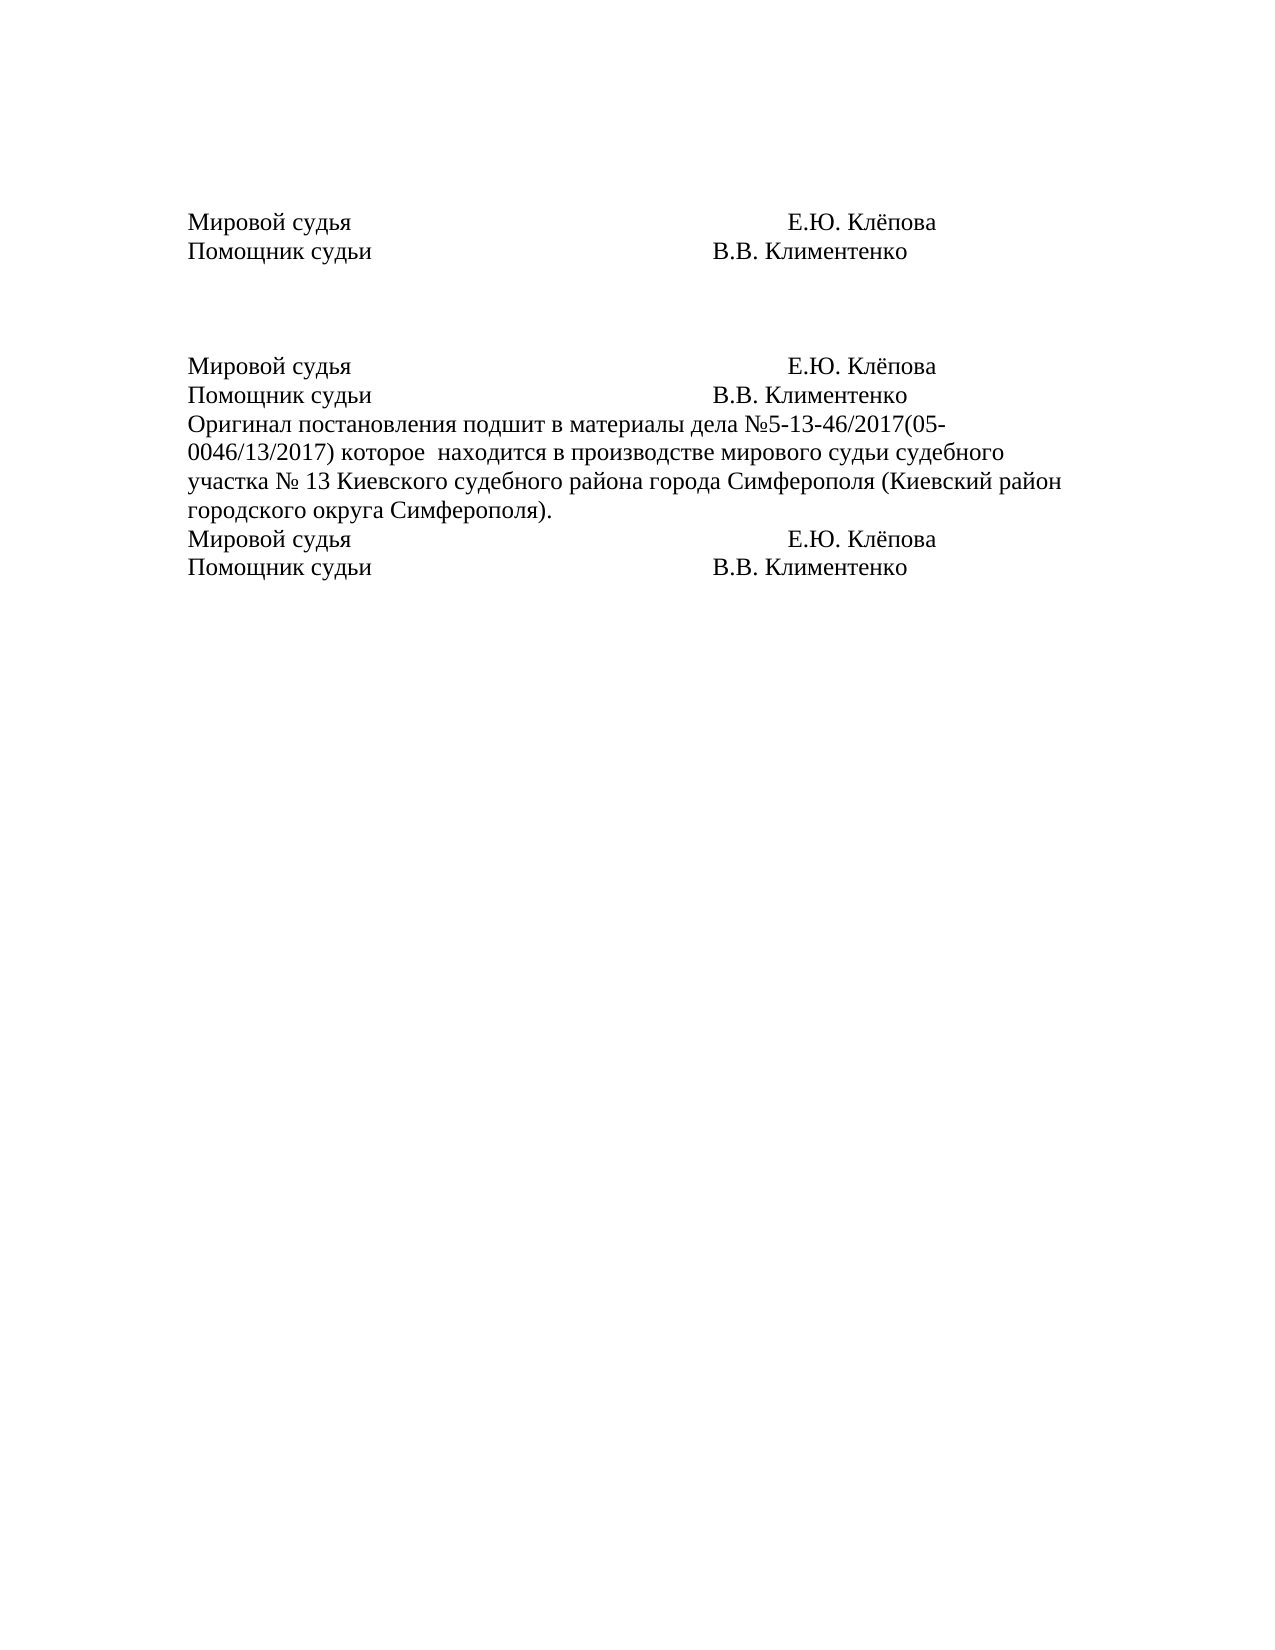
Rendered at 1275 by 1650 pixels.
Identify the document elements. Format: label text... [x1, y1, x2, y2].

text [187, 207, 1087, 236]
text Мировой судья Е.Ю. Клёпова [187, 351, 1087, 380]
text Мировой судья Е.Ю. Клёпова [187, 524, 1087, 552]
text Помощник судьи В.В. Климентенко [187, 552, 1087, 581]
text Оригинал постановления подшит в материалы дела №5-13-46/2017(05-0046/13/2017) которое находится в производстве мирового судьи судебного участка № 13 Киевского судебного района города Симферополя (Киевский район городского округа Симферополя). [187, 409, 1087, 524]
text Помощник судьи В.В. Климентенко [187, 236, 1087, 265]
text Помощник судьи В.В. Климентенко [187, 380, 1087, 409]
